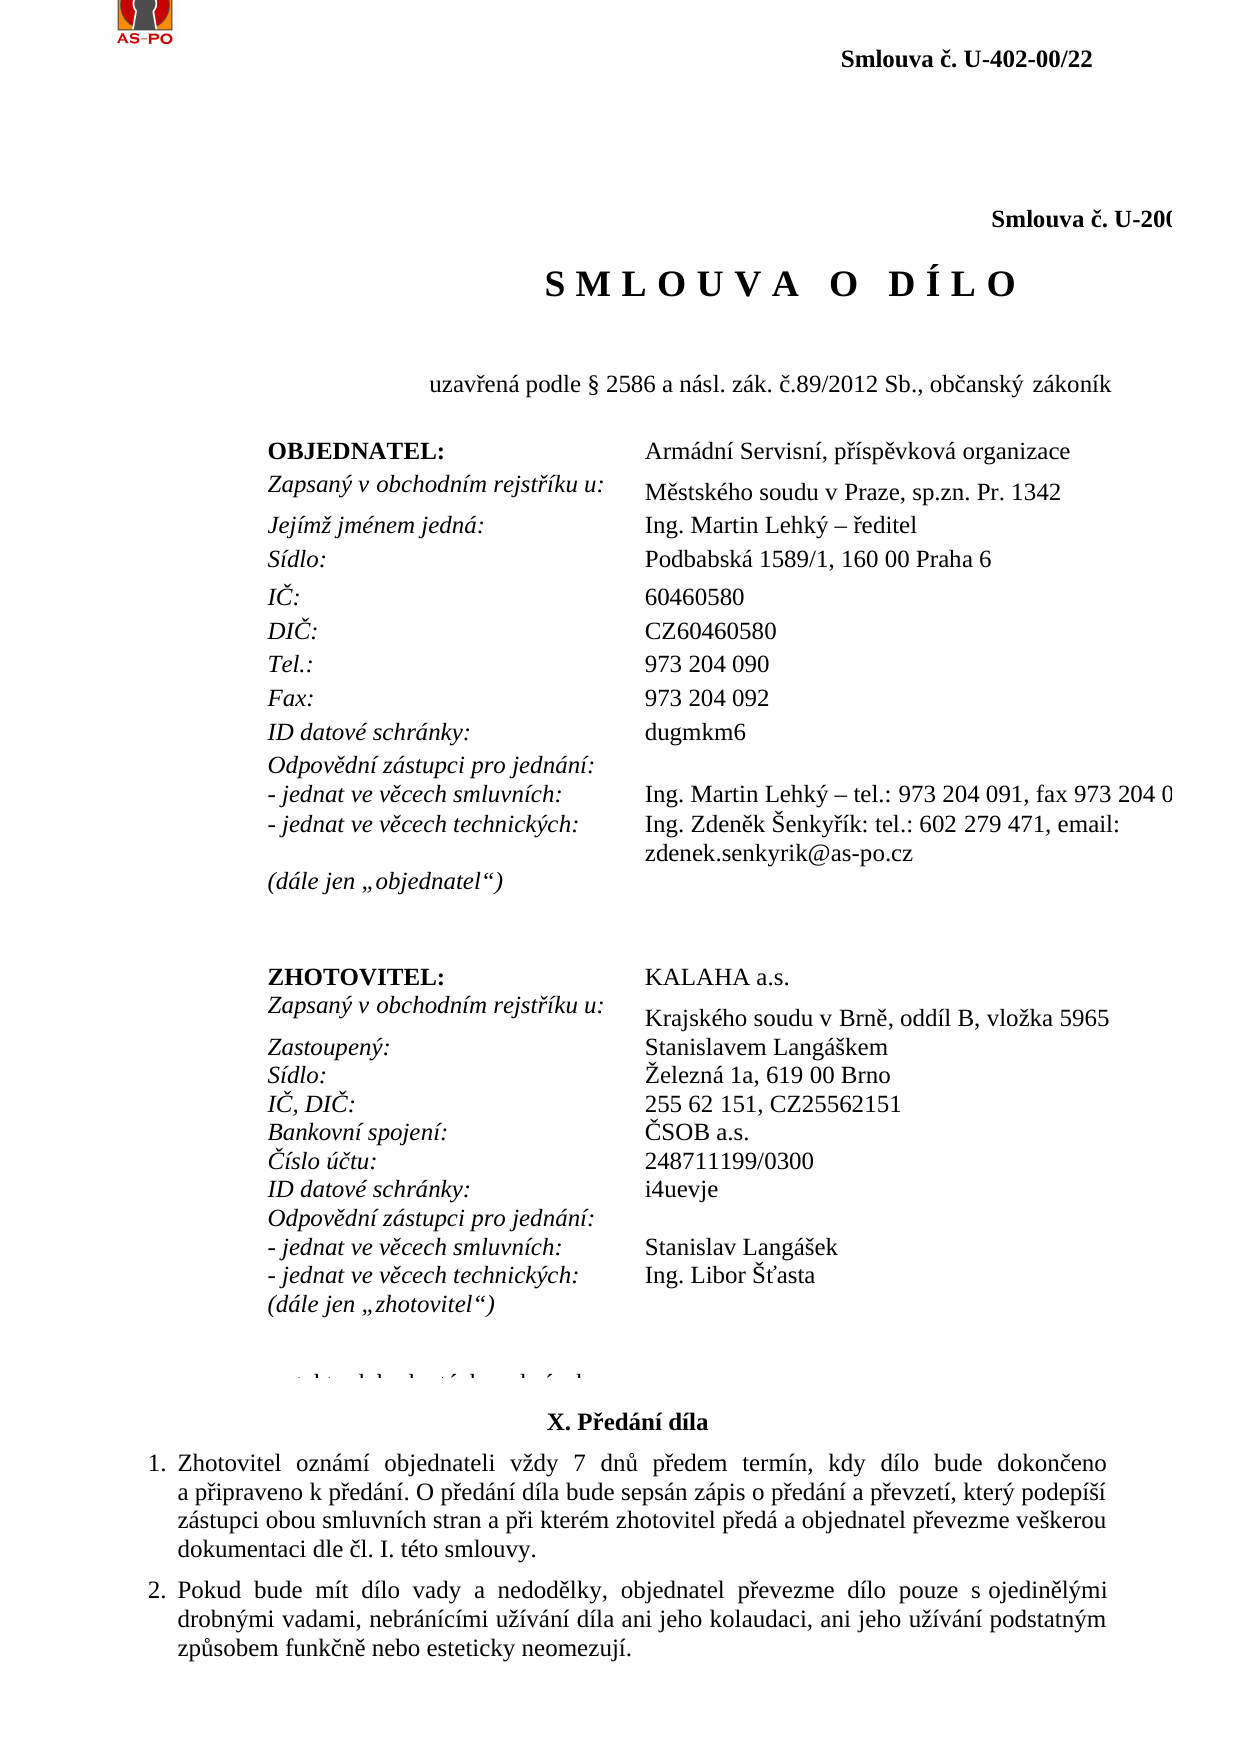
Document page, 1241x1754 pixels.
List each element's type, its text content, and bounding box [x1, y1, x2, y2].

picture [109, 0, 180, 44]
list Pokud bude mít dílo vady a nedodělky, objednatel převezme dílo pouze s ojedinělými drobnými vadami, nebránícími užívání díla ani jeho kolaudaci, ani jeho užívání podstatným způsobem funkčně nebo esteticky neomezují. [148, 1576, 1107, 1662]
subtitle X. Předání díla [148, 1407, 1107, 1436]
list Zhotovitel oznámí objednateli vždy 7 dnů předem termín, kdy dílo bude dokončeno a připraveno k předání. O předání díla bude sepsán zápis o předání a převzetí, který podepíší zástupci obou smluvních stran a při kterém zhotovitel předá a objednatel převezme veškerou dokumentaci dle čl. I. této smlouvy. [148, 1448, 1107, 1563]
